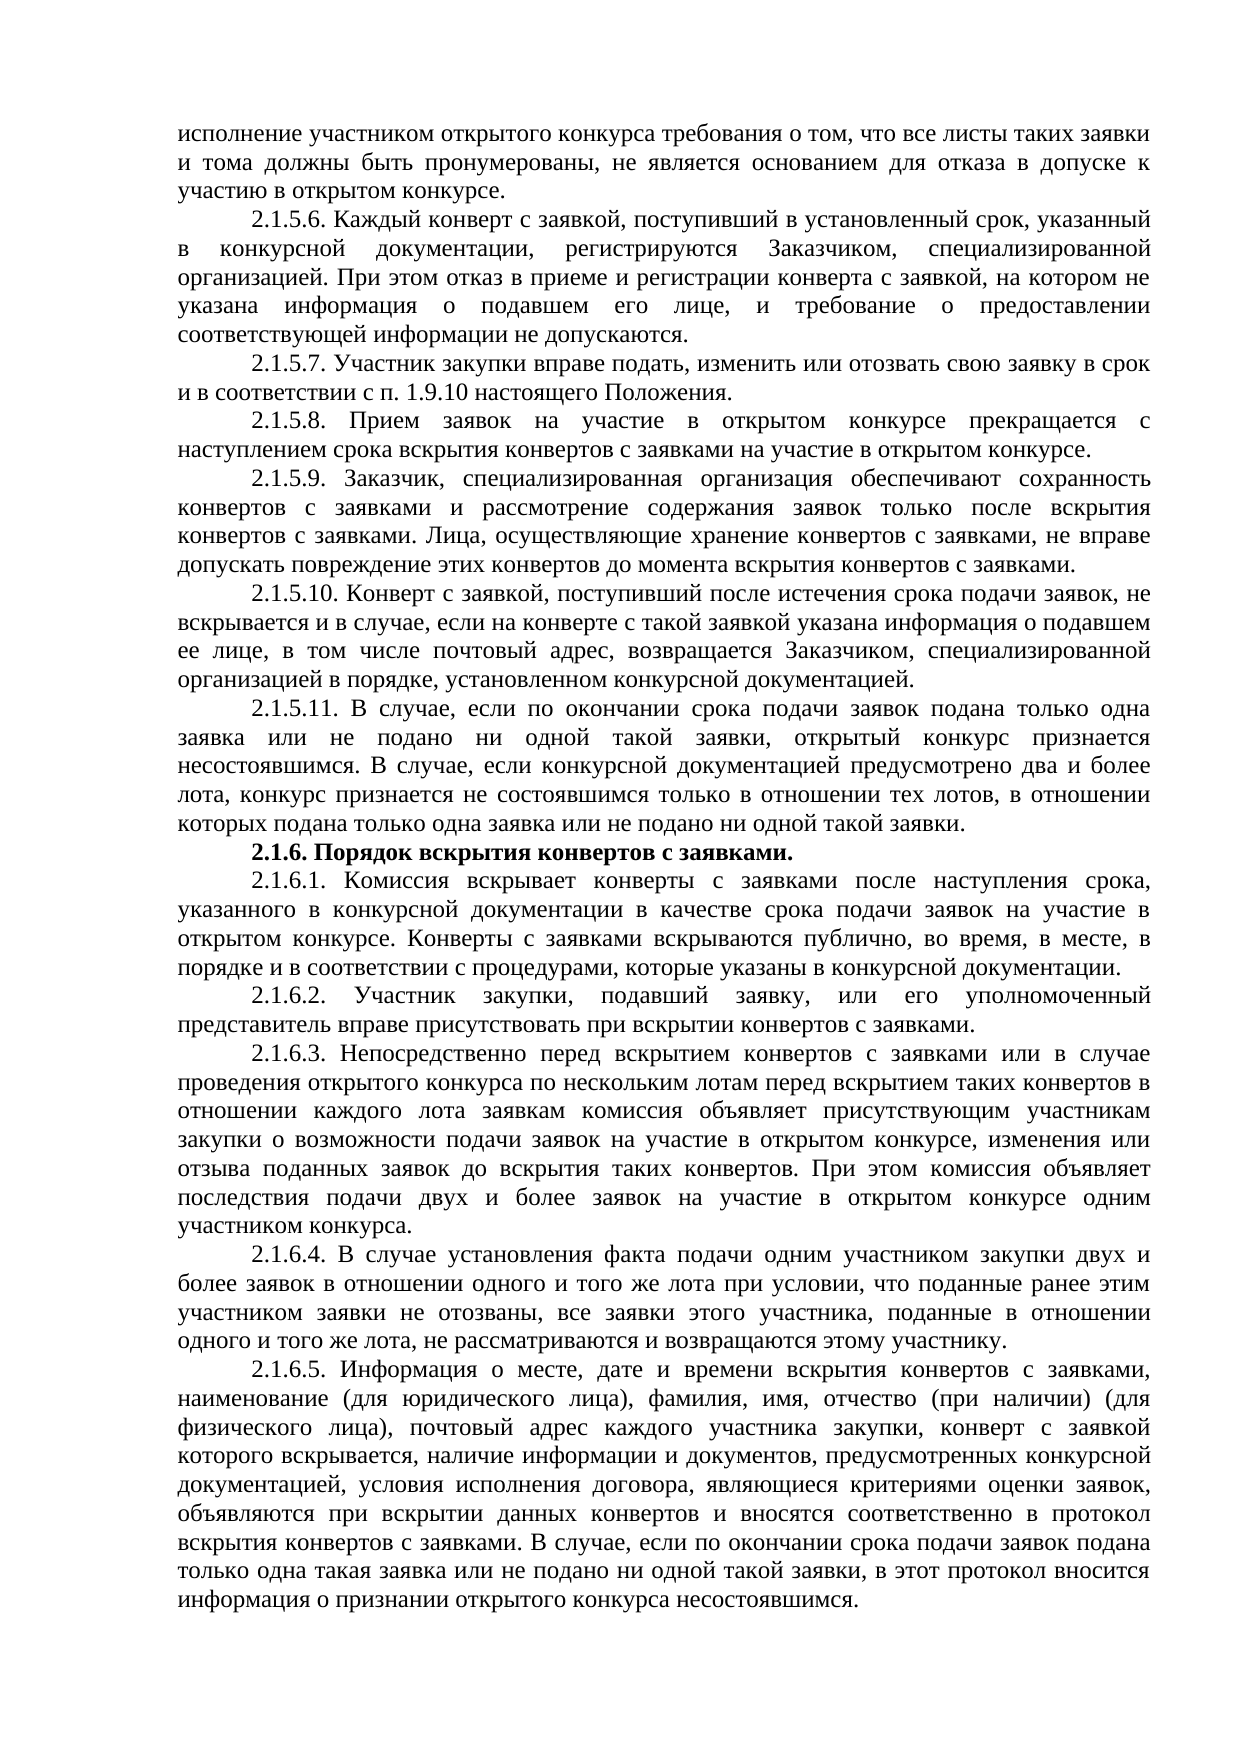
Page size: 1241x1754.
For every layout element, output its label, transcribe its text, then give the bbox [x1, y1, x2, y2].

text 2.1.5.11. В случае, если по окончании срока подачи заявок подана только одна заявка или не подано ни одной такой заявки, открытый конкурс признается несостоявшимся. В случае, если конкурсной документацией предусмотрено два и более лота, конкурс признается не состоявшимся только в отношении тех лотов, в отношении которых подана только одна заявка или не подано ни одной такой заявки. [177, 693, 1152, 837]
text 2.1.5.10. Конверт с заявкой, поступивший после истечения срока подачи заявок, не вскрывается и в случае, если на конверте с такой заявкой указана информация о подавшем ее лице, в том числе почтовый адрес, возвращается Заказчиком, специализированной организацией в порядке, установленном конкурсной документацией. [177, 578, 1152, 693]
text 2.1.5.9. Заказчик, специализированная организация обеспечивают сохранность конвертов с заявками и рассмотрение содержания заявок только после вскрытия конвертов с заявками. Лица, осуществляющие хранение конвертов с заявками, не вправе допускать повреждение этих конвертов до момента вскрытия конвертов с заявками. [177, 463, 1152, 578]
text 2.1.6. Порядок вскрытия конвертов с заявками. [177, 837, 1152, 866]
text 2.1.5.6. Каждый конверт с заявкой, поступивший в установленный срок, указанный в конкурсной документации, регистрируются Заказчиком, специализированной организацией. При этом отказ в приеме и регистрации конверта с заявкой, на котором не указана информация о подавшем его лице, и требование о предоставлении соответствующей информации не допускаются. [177, 204, 1152, 348]
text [177, 118, 1152, 204]
text 2.1.6.5. Информация о месте, дате и времени вскрытия конвертов с заявками, наименование (для юридического лица), фамилия, имя, отчество (при наличии) (для физического лица), почтовый адрес каждого участника закупки, конверт с заявкой которого вскрывается, наличие информации и документов, предусмотренных конкурсной документацией, условия исполнения договора, являющиеся критериями оценки заявок, объявляются при вскрытии данных конвертов и вносятся соответственно в протокол вскрытия конвертов с заявками. В случае, если по окончании срока подачи заявок подана только одна такая заявка или не подано ни одной такой заявки, в этот протокол вносится информация о признании открытого конкурса несостоявшимся. [177, 1354, 1152, 1613]
text 2.1.6.4. В случае установления факта подачи одним участником закупки двух и более заявок в отношении одного и того же лота при условии, что поданные ранее этим участником заявки не отозваны, все заявки этого участника, поданные в отношении одного и того же лота, не рассматриваются и возвращаются этому участнику. [177, 1239, 1152, 1354]
text 2.1.5.8. Прием заявок на участие в открытом конкурсе прекращается с наступлением срока вскрытия конвертов с заявками на участие в открытом конкурсе. [177, 406, 1152, 463]
text 2.1.6.2. Участник закупки, подавший заявку, или его уполномоченный представитель вправе присутствовать при вскрытии конвертов с заявками. [177, 981, 1152, 1038]
text 2.1.6.3. Непосредственно перед вскрытием конвертов с заявками или в случае проведения открытого конкурса по нескольким лотам перед вскрытием таких конвертов в отношении каждого лота заявкам комиссия объявляет присутствующим участникам закупки о возможности подачи заявок на участие в открытом конкурсе, изменения или отзыва поданных заявок до вскрытия таких конвертов. При этом комиссия объявляет последствия подачи двух и более заявок на участие в открытом конкурсе одним участником конкурса. [177, 1038, 1152, 1239]
text 2.1.5.7. Участник закупки вправе подать, изменить или отозвать свою заявку в срок и в соответствии с п. 1.9.10 настоящего Положения. [177, 348, 1152, 406]
text 2.1.6.1. Комиссия вскрывает конверты с заявками после наступления срока, указанного в конкурсной документации в качестве срока подачи заявок на участие в открытом конкурсе. Конверты с заявками вскрываются публично, во время, в месте, в порядке и в соответствии с процедурами, которые указаны в конкурсной документации. [177, 866, 1152, 981]
